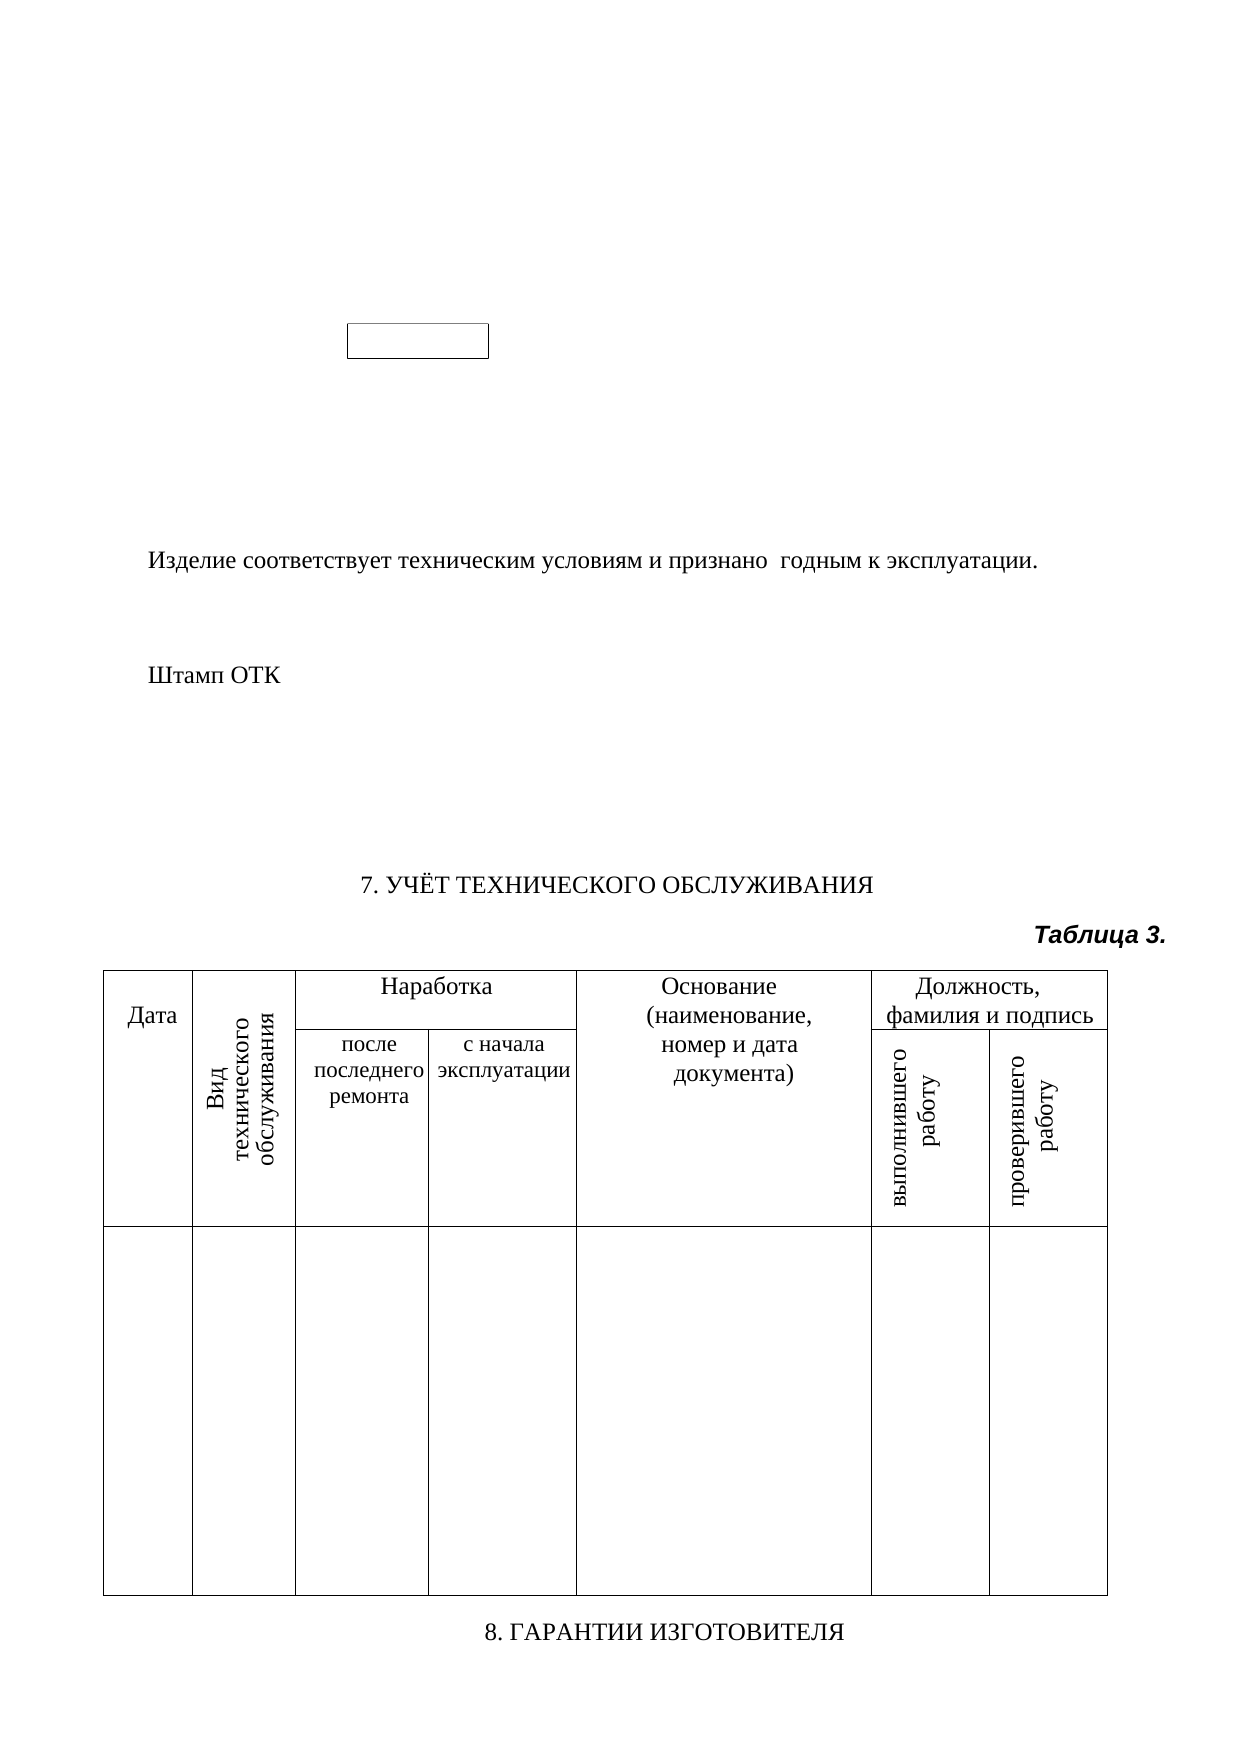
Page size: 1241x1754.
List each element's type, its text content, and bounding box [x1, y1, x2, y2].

table_cell [990, 1227, 1107, 1595]
table_cell [296, 1227, 428, 1595]
table_header Вид технического обслуживания [193, 971, 295, 1226]
table_cell [577, 1227, 871, 1595]
table_cell [104, 1227, 192, 1595]
table_cell [429, 1227, 576, 1595]
list Штамп ОТК [103, 661, 1181, 689]
table_header Должность, фамилия и подпись [872, 971, 1107, 1029]
list Таблица 3. [162, 920, 1166, 949]
table_header Основание (наименование, номер и дата документа) [577, 971, 871, 1226]
table_cell с начала эксплуатации [429, 1030, 576, 1226]
table_cell выполнившего работу [872, 1030, 989, 1226]
table_cell проверившего работу [990, 1030, 1107, 1226]
list Изделие соответствует техническим условиям и признано годным к эксплуатации. [103, 546, 1181, 574]
table_header Наработка [296, 971, 576, 1029]
text 8. ГАРАНТИИ ИЗГОТОВИТЕЛЯ [103, 1617, 1181, 1646]
text 7. УЧЁТ ТЕХНИЧЕСКОГО ОБСЛУЖИВАНИЯ [103, 870, 1181, 898]
table_cell [872, 1227, 989, 1595]
table_cell после последнего ремонта [296, 1030, 428, 1226]
table_cell [193, 1227, 295, 1595]
table_header Дата [104, 971, 192, 1226]
